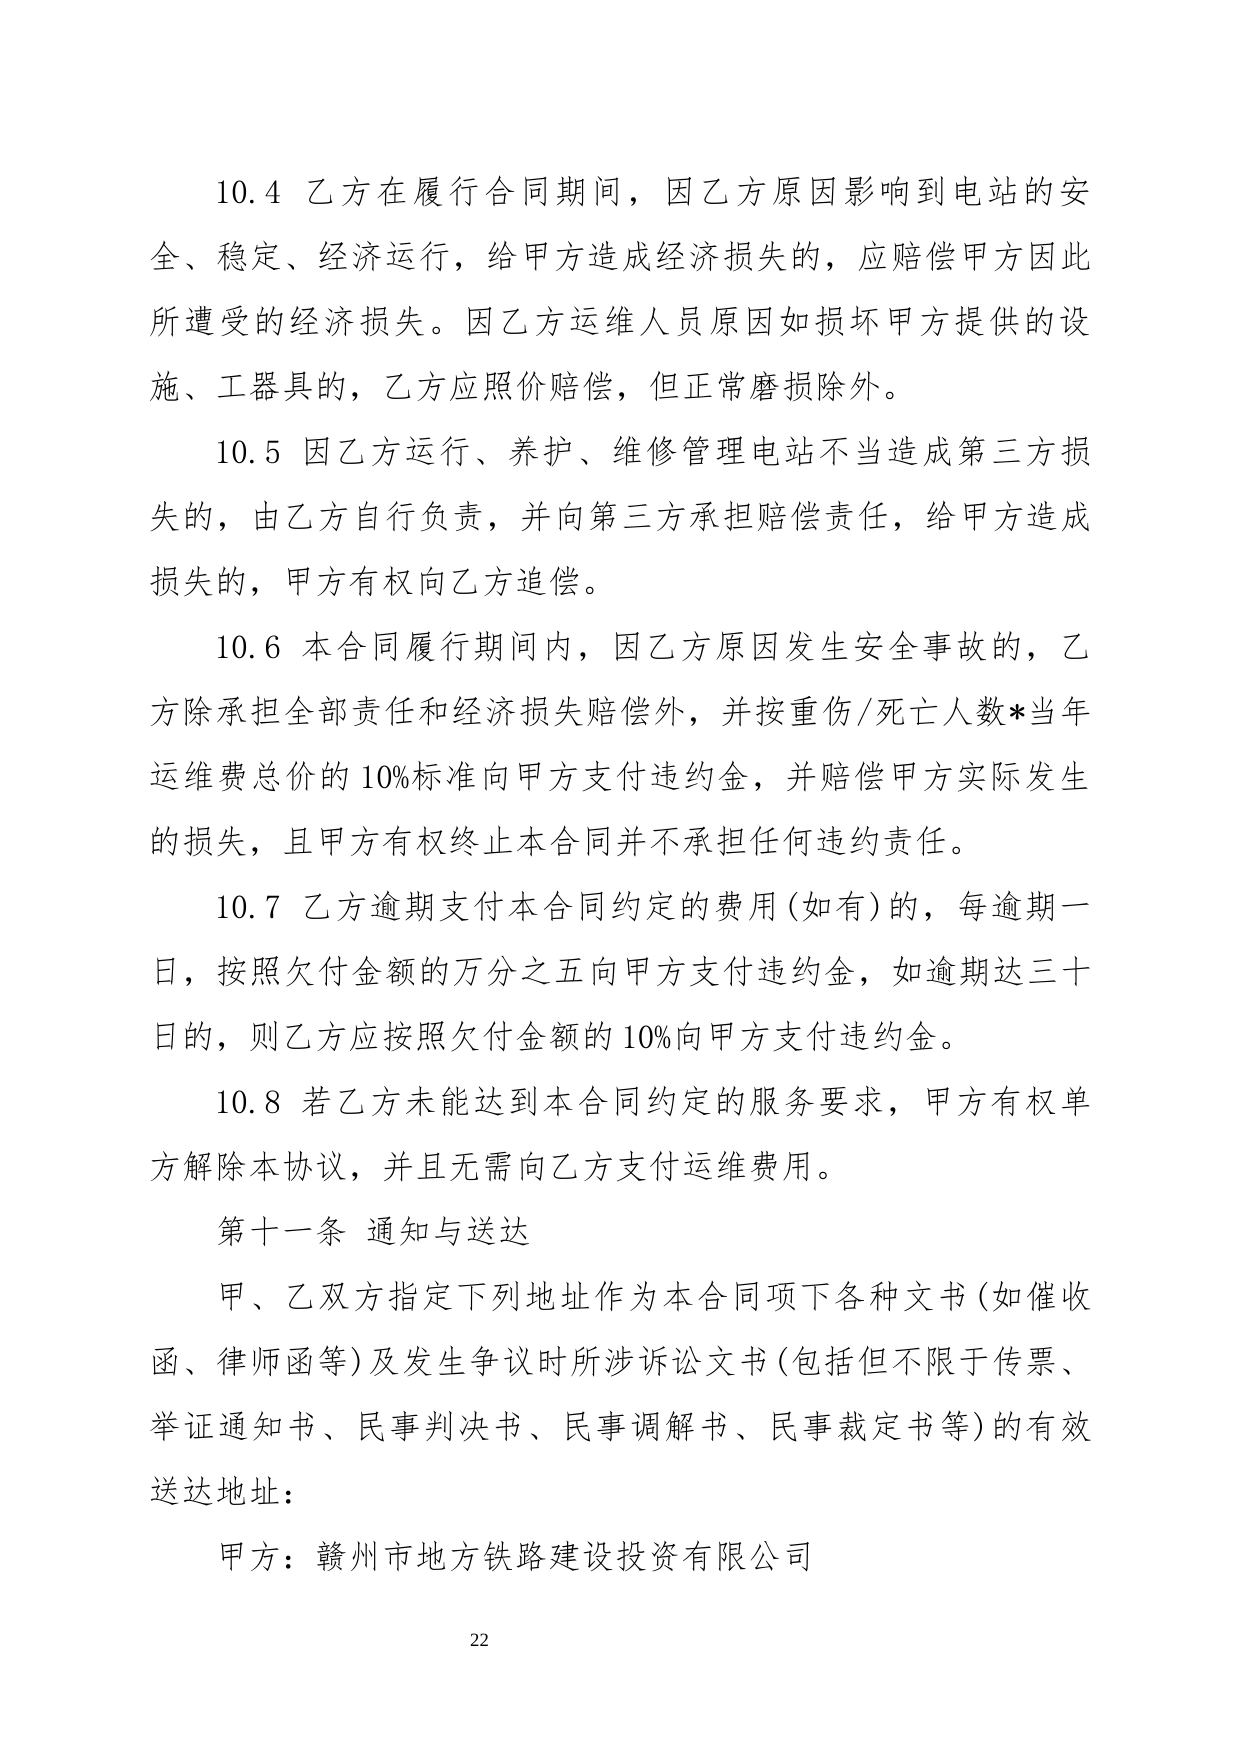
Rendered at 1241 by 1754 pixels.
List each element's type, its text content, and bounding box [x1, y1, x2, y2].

text 10.7 乙方逾期支付本合同约定的费用(如有)的，每逾期一日，按照欠付金额的万分之五向甲方支付违约金，如逾期达三十日的，则乙方应按照欠付金额的10%向甲方支付违约金。 [148, 872, 1092, 1067]
text 10.6 本合同履行期间内，因乙方原因发生安全事故的，乙方除承担全部责任和经济损失赔偿外，并按重伤/死亡人数*当年运维费总价的10%标准向甲方支付违约金，并赔偿甲方实际发生的损失，且甲方有权终止本合同并不承担任何违约责任。 [148, 612, 1092, 872]
text 10.8 若乙方未能达到本合同约定的服务要求，甲方有权单方解除本协议，并且无需向乙方支付运维费用。 [148, 1067, 1092, 1197]
text 第十一条 通知与送达 [148, 1197, 1092, 1262]
text 10.5 因乙方运行、养护、维修管理电站不当造成第三方损失的，由乙方自行负责，并向第三方承担赔偿责任，给甲方造成损失的，甲方有权向乙方追偿。 [148, 417, 1092, 612]
text 10.4 乙方在履行合同期间，因乙方原因影响到电站的安全、稳定、经济运行，给甲方造成经济损失的，应赔偿甲方因此所遭受的经济损失。因乙方运维人员原因如损坏甲方提供的设施、工器具的，乙方应照价赔偿，但正常磨损除外。 [148, 157, 1092, 417]
text 甲、乙双方指定下列地址作为本合同项下各种文书(如催收函、律师函等)及发生争议时所涉诉讼文书(包括但不限于传票、举证通知书、民事判决书、民事调解书、民事裁定书等)的有效送达地址： [148, 1262, 1092, 1522]
text 甲方：赣州市地方铁路建设投资有限公司 [148, 1522, 1092, 1587]
